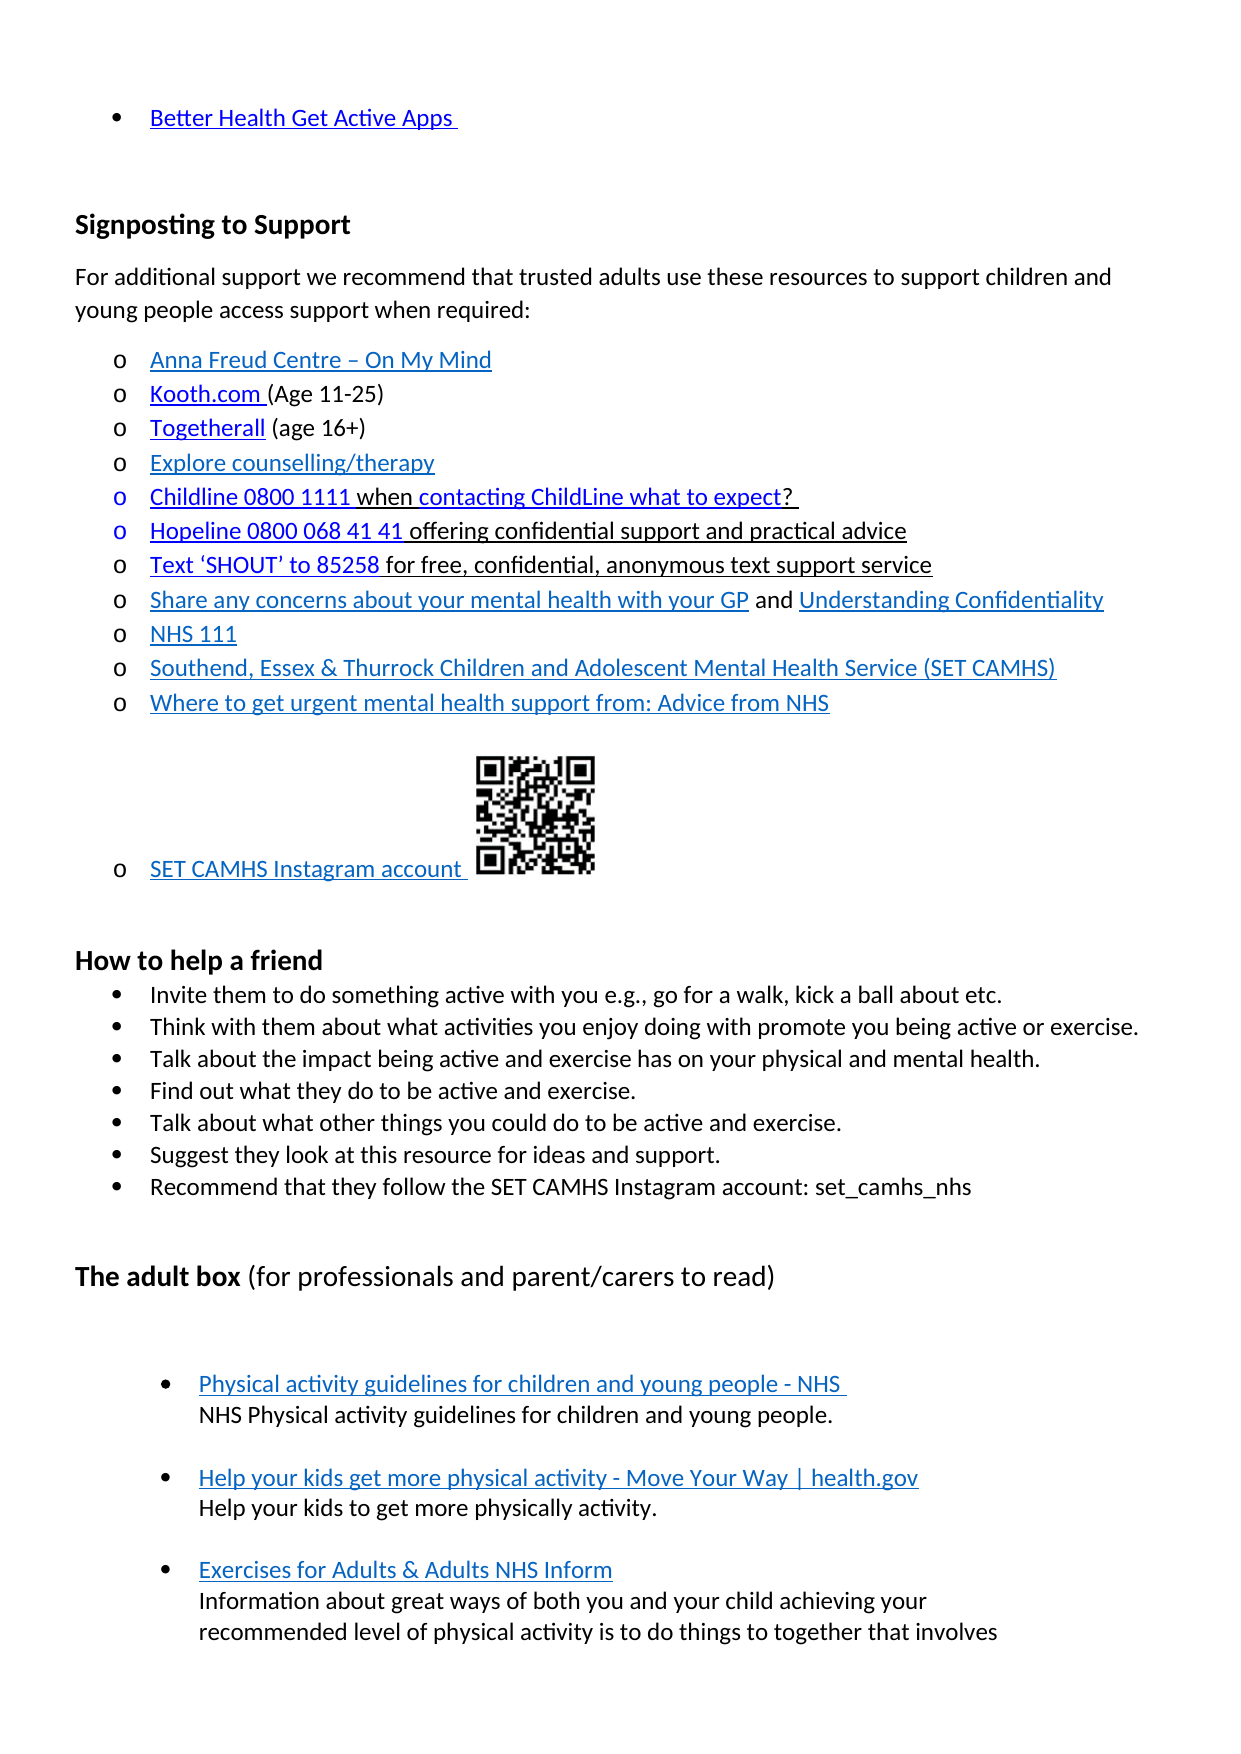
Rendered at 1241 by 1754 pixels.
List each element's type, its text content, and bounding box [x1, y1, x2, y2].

list Anna Freud Centre – On My Mind [112, 344, 1165, 376]
list Find out what they do to be active and exercise. [112, 1075, 1165, 1106]
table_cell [150, 1555, 1064, 1646]
list Recommend that they follow the SET CAMHS Instagram account: set_camhs_nhs [112, 1171, 1165, 1202]
text For additional support we recommend that trusted adults use these resources to support children and young people access support when required: [75, 262, 1165, 325]
list Talk about the impact being active and exercise has on your physical and mental health. [112, 1043, 1165, 1074]
list Hopeline 0800 068 41 41 offering confidential support and practical advice [112, 515, 1165, 547]
list Explore counselling/therapy [112, 447, 1165, 479]
table_header Physical activity guidelines for children and young people - NHS NHS Physical activity guidelines for children and young people. [150, 1369, 1064, 1462]
list Talk about what other things you could do to be active and exercise. [112, 1107, 1165, 1138]
list Kooth.com (Age 11-25) [112, 378, 1165, 410]
table_cell Help your kids get more physical activity - Move Your Way | health.gov Help your kids to get more physically activity. [150, 1462, 1064, 1555]
list Togetherall (age 16+) [112, 413, 1165, 444]
list Where to get urgent mental health support from: Advice from NHS [112, 687, 1165, 718]
picture [473, 753, 599, 877]
text Signposting to Support [75, 206, 1165, 242]
list Think with them about what activities you enjoy doing with promote you being active or exercise. [112, 1011, 1165, 1042]
text The adult box (for professionals and parent/carers to read) [75, 1258, 1165, 1294]
list SET CAMHS Instagram account [112, 754, 1165, 884]
list NHS 111 [112, 618, 1165, 650]
list Childline 0800 1111 when contacting ChildLine what to expect? [112, 481, 1165, 513]
text How to help a friend [75, 942, 1165, 978]
list Share any concerns about your mental health with your GP and Understanding Confidentiality [112, 584, 1165, 616]
list Better Health Get Active Apps [112, 102, 1165, 132]
list Southend, Essex & Thurrock Children and Adolescent Mental Health Service (SET CAMHS) [112, 652, 1165, 684]
list Text ‘SHOUT’ to 85258 for free, confidential, anonymous text support service [112, 550, 1165, 581]
list Invite them to do something active with you e.g., go for a walk, kick a ball about etc. [112, 979, 1165, 1010]
list Suggest they look at this resource for ideas and support. [112, 1139, 1165, 1170]
